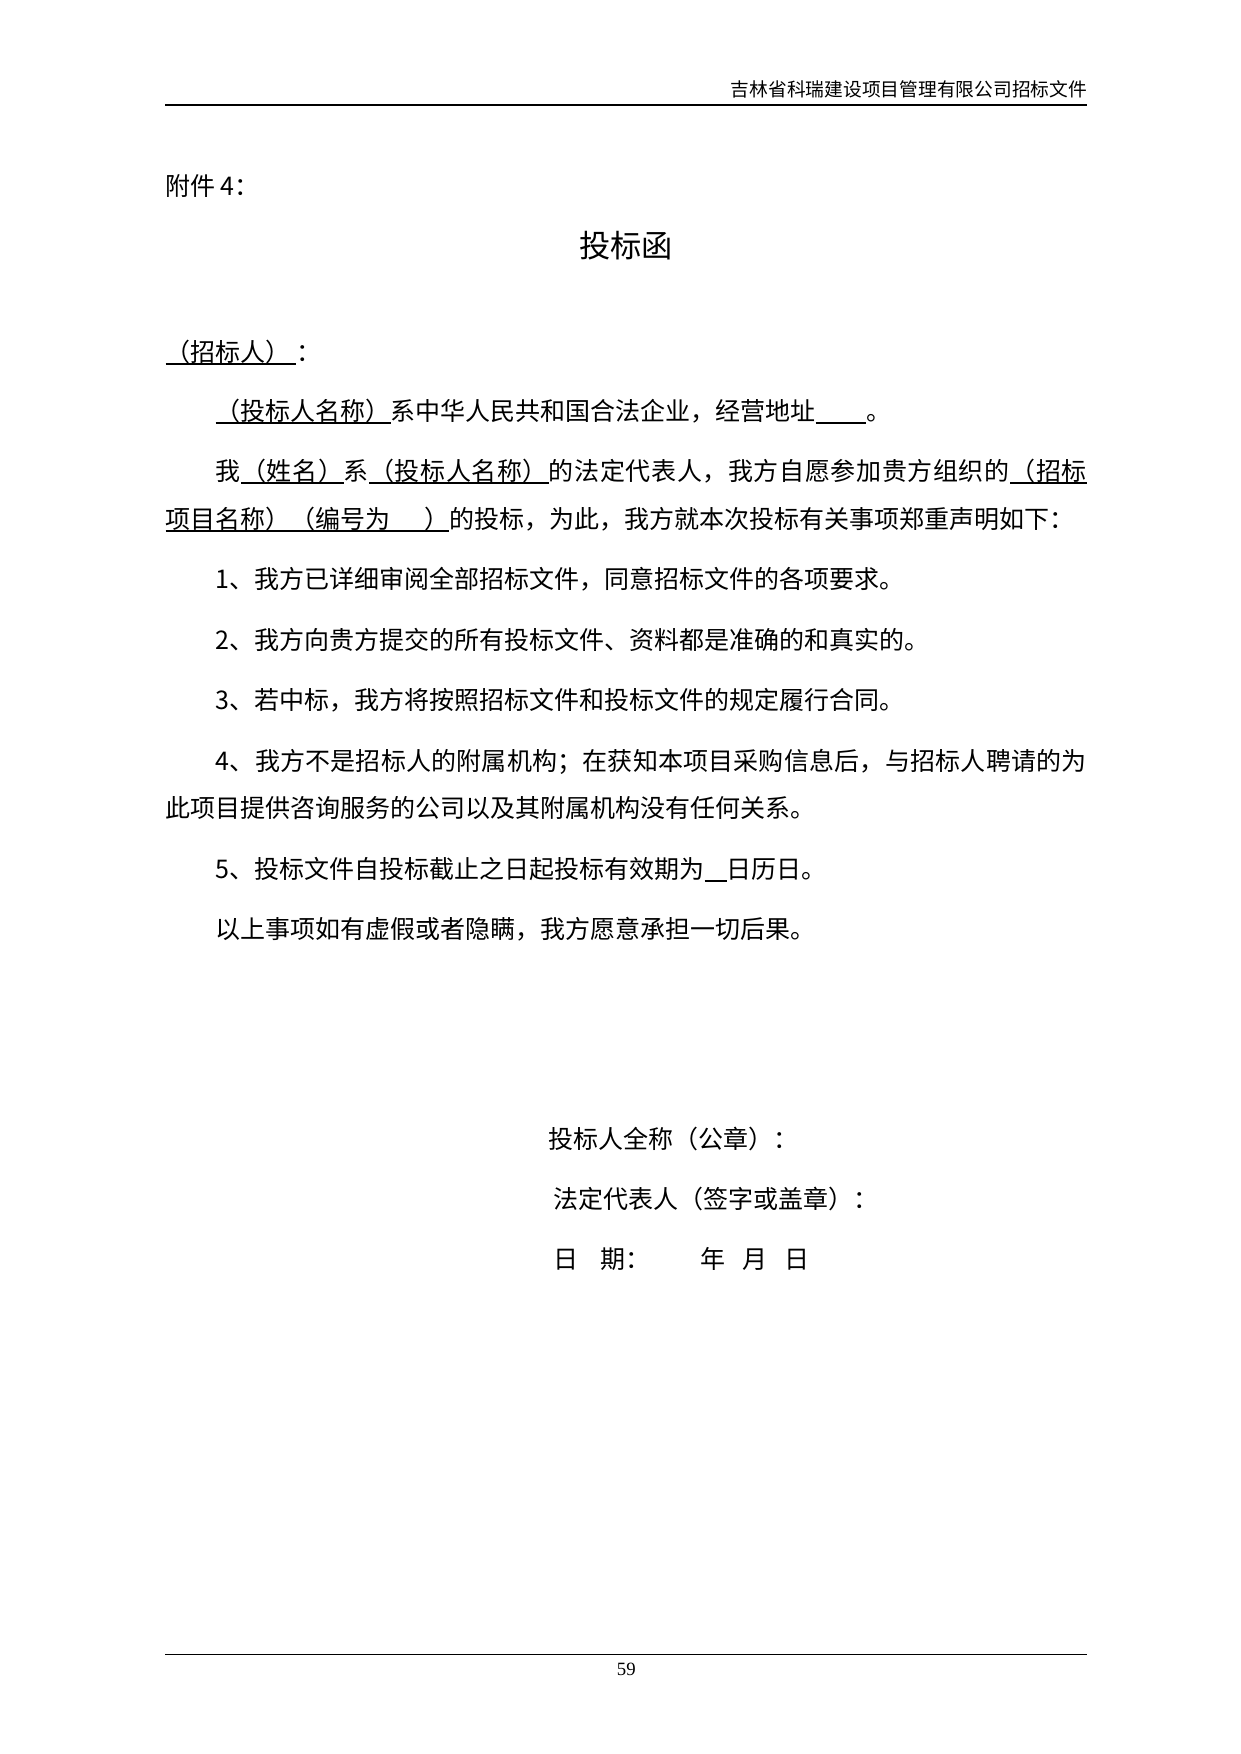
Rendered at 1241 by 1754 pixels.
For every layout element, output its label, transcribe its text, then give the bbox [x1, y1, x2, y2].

text 4、我方不是招标人的附属机构；在获知本项目采购信息后，与招标人聘请的为此项目提供咨询服务的公司以及其附属机构没有任何关系。 [165, 732, 1087, 827]
text 投标函 [165, 221, 1087, 266]
text 以上事项如有虚假或者隐瞒，我方愿意承担一切后果。 [165, 900, 1087, 948]
text 5、投标文件自投标截止之日起投标有效期为 日历日。 [165, 840, 1087, 888]
text 我（姓名）系（投标人名称）的法定代表人，我方自愿参加贵方组织的（招标项目名称）（编号为 ）的投标，为此，我方就本次投标有关事项郑重声明如下： [165, 442, 1087, 538]
text 3、若中标，我方将按照招标文件和投标文件的规定履行合同。 [165, 671, 1087, 719]
text 日 期： 年 月 日 [165, 1231, 1024, 1278]
text 投标人全称（公章）： [165, 1110, 1087, 1158]
text 2、我方向贵方提交的所有投标文件、资料都是准确的和真实的。 [165, 611, 1087, 659]
text 法定代表人（签字或盖章）： [165, 1170, 1024, 1218]
text （招标人） ： [165, 329, 1087, 369]
text 1、我方已详细审阅全部招标文件，同意招标文件的各项要求。 [165, 550, 1087, 598]
text 附件4： [165, 142, 1087, 208]
text （投标人名称）系中华人民共和国合法企业，经营地址 。 [165, 382, 1087, 429]
